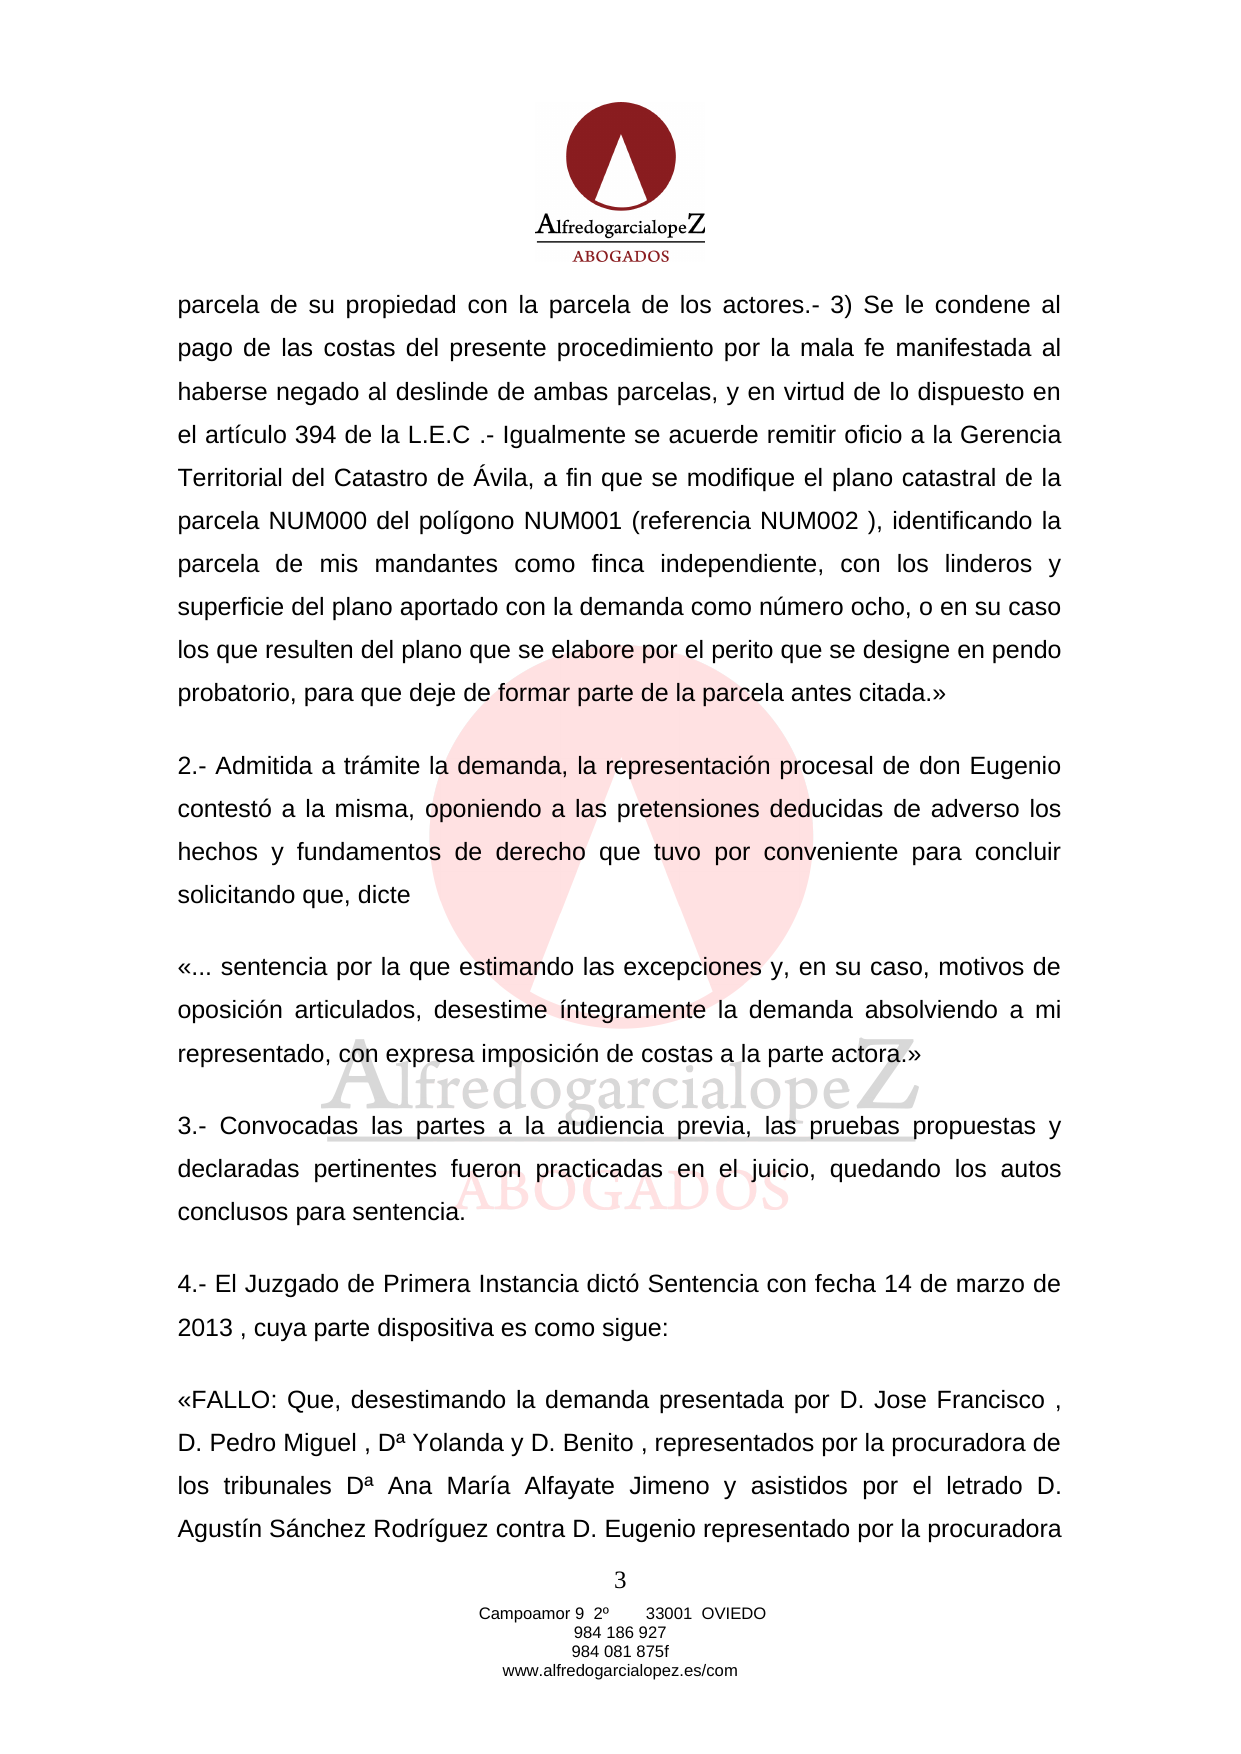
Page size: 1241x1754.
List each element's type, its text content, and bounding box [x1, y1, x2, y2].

picture [535, 102, 705, 262]
text 3.- Convocadas las partes a la audiencia previa, las pruebas propuestas y declaradas pertinentes fueron practicadas en el juicio, quedando los autos conclusos para sentencia. [177, 1111, 1063, 1226]
text 2.- Admitida a trámite la demanda, la representación procesal de don Eugenio contestó a la misma, oponiendo a las pretensiones deducidas de adverso los hechos y fundamentos de derecho que tuvo por conveniente para concluir solicitando que, dicte [177, 751, 1063, 909]
text «... sentencia por la que estimando las excepciones y, en su caso, motivos de oposición articulados, desestime íntegramente la demanda absolviendo a mi representado, con expresa imposición de costas a la parte actora.» [177, 952, 1063, 1067]
text 4.- El Juzgado de Primera Instancia dictó Sentencia con fecha 14 de marzo de 2013 , cuya parte dispositiva es como sigue: [177, 1269, 1063, 1341]
